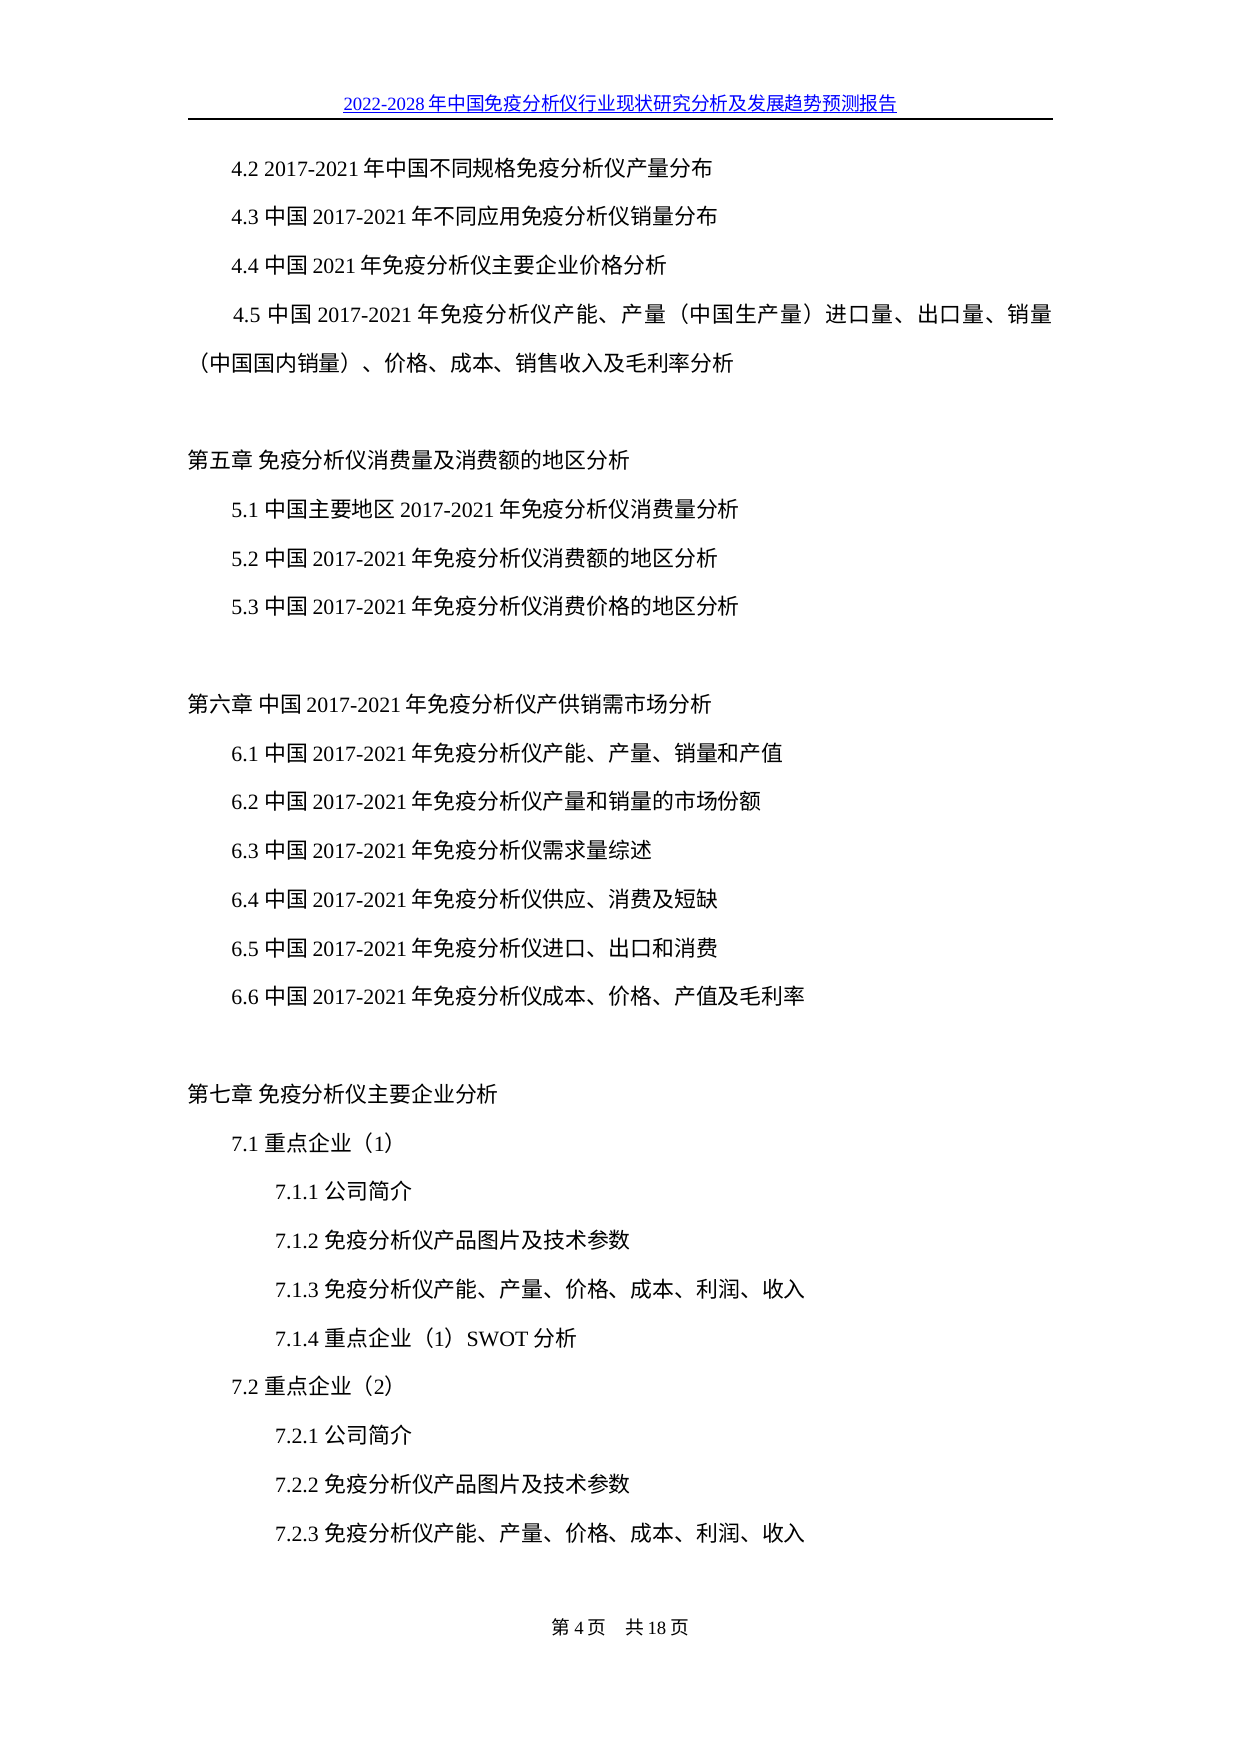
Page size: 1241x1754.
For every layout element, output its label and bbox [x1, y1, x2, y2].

text [187, 150, 1053, 1548]
